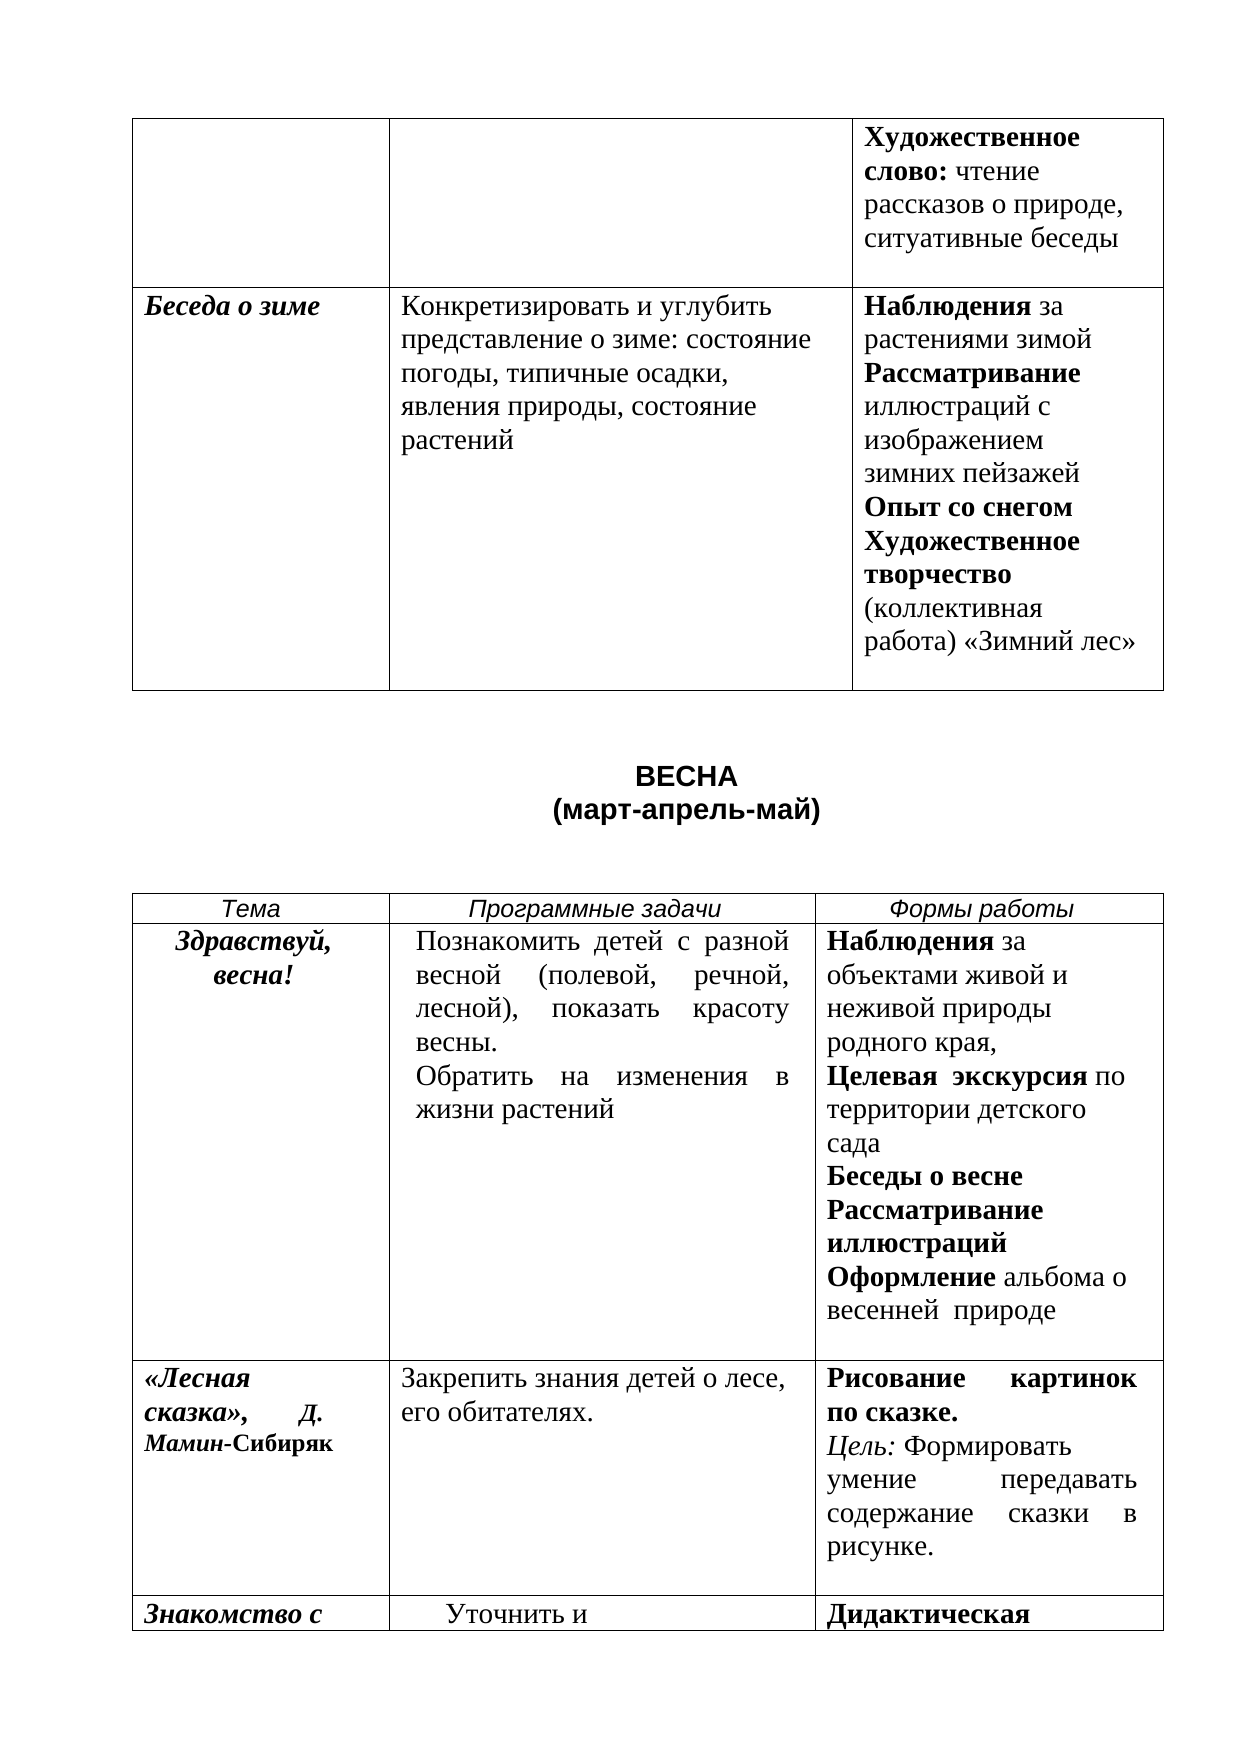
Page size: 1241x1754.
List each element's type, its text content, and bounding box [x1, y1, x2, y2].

table_cell Наблюдения за растениями зимой Рассматривание иллюстраций с изображением зимних пейзажей Опыт со снегом Художественное творчество (коллективная работа) «Зимний лес» [853, 288, 1163, 690]
table_cell «Лесная сказка», Д. Мамин-Сибиряк [133, 1361, 389, 1595]
text (март-апрель-май) [192, 792, 1137, 826]
text ВЕСНА [192, 758, 1137, 792]
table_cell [133, 119, 389, 287]
table_cell Закрепить знания детей о лесе, его обитателях. [390, 1361, 815, 1595]
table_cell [390, 1596, 815, 1630]
table_header Тема [133, 894, 389, 922]
table_header Формы работы [816, 894, 1163, 922]
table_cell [390, 119, 852, 287]
table_cell Беседа о зиме [133, 288, 389, 690]
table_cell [816, 1596, 1163, 1630]
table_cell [133, 1596, 389, 1630]
table_cell Конкретизировать и углубить представление о зиме: состояние погоды, типичные осадки, явления природы, состояние растений [390, 288, 852, 690]
table_header Программные задачи [390, 894, 815, 922]
table_cell Здравствуй, весна! [133, 924, 389, 1359]
table_cell Рисование картинок по сказке. Цель: Формировать умение передавать содержание сказки в рисунке. [816, 1361, 1163, 1595]
table_cell Наблюдения за объектами живой и неживой природы родного края, Целевая экскурсия по территории детского сада Беседы о весне Рассматривание иллюстраций Оформление альбома о весенней природе [816, 924, 1163, 1359]
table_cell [853, 119, 1163, 287]
table_cell Познакомить детей с разной весной (полевой, речной, лесной), показать красоту весны. Обратить на изменения в жизни растений [390, 924, 815, 1359]
